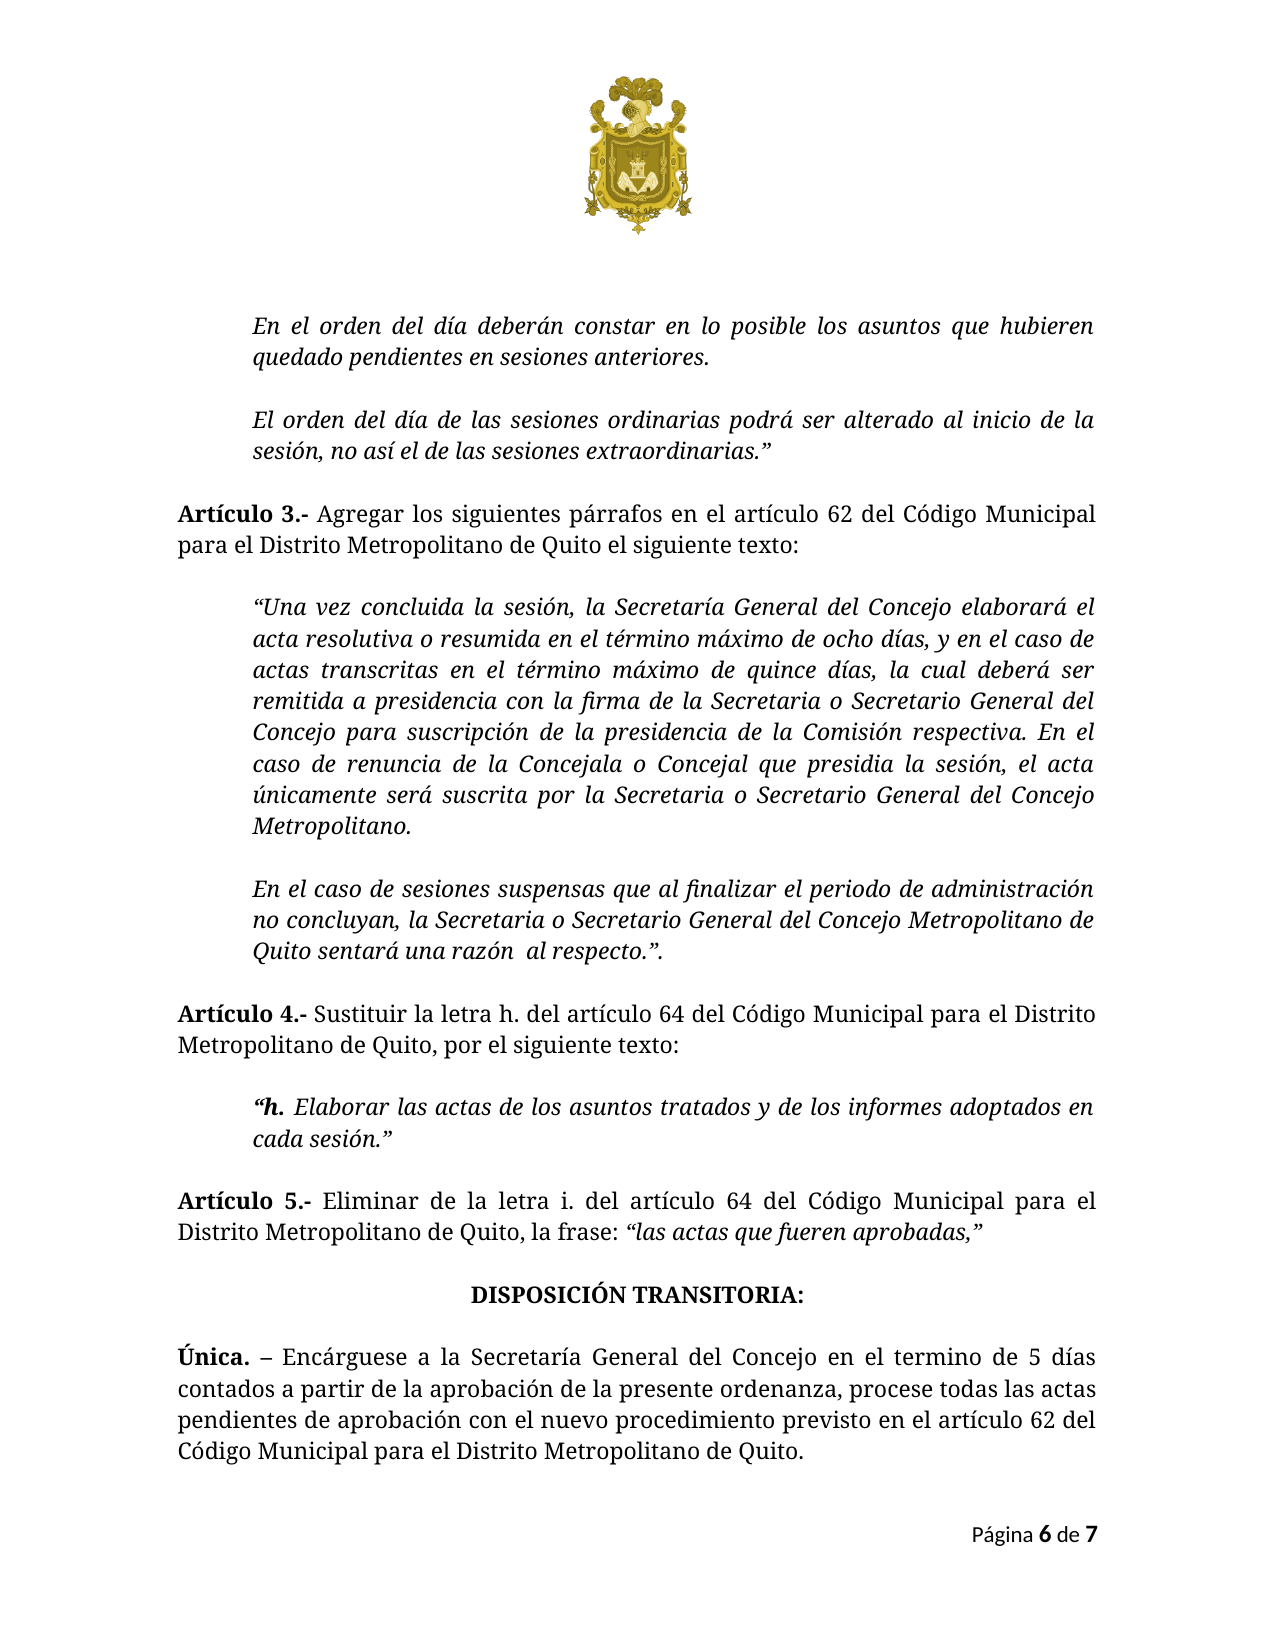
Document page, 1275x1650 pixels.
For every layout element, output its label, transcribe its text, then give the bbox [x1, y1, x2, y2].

text En el caso de sesiones suspensas que al finalizar el periodo de administración no concluyan, la Secretaria o Secretario General del Concejo Metropolitano de Quito sentará una razón al respecto.”. [252, 873, 1098, 966]
text Artículo 5.- Eliminar de la letra i. del artículo 64 del Código Municipal para el Distrito Metropolitano de Quito, la frase: “las actas que fueren aprobadas,” [177, 1185, 1098, 1248]
text El orden del día de las sesiones ordinarias podrá ser alterado al inicio de la sesión, no así el de las sesiones extraordinarias.” [252, 404, 1098, 466]
text “h. Elaborar las actas de los asuntos tratados y de los informes adoptados en cada sesión.” [252, 1091, 1098, 1154]
text DISPOSICIÓN TRANSITORIA: [177, 1279, 1098, 1310]
text En el orden del día deberán constar en lo posible los asuntos que hubieren quedado pendientes en sesiones anteriores. [252, 310, 1098, 373]
text Única. – Encárguese a la Secretaría General del Concejo en el termino de 5 días contados a partir de la aprobación de la presente ordenanza, procese todas las actas pendientes de aprobación con el nuevo procedimiento previsto en el artículo 62 del Código Municipal para el Distrito Metropolitano de Quito. [177, 1341, 1098, 1466]
text Artículo 3.- Agregar los siguientes párrafos en el artículo 62 del Código Municipal para el Distrito Metropolitano de Quito el siguiente texto: [177, 498, 1098, 560]
picture [582, 74, 693, 237]
text “Una vez concluida la sesión, la Secretaría General del Concejo elaborará el acta resolutiva o resumida en el término máximo de ocho días, y en el caso de actas transcritas en el término máximo de quince días, la cual deberá ser remitida a presidencia con la firma de la Secretaria o Secretario General del Concejo para suscripción de la presidencia de la Comisión respectiva. En el caso de renuncia de la Concejala o Concejal que presidia la sesión, el acta únicamente será suscrita por la Secretaria o Secretario General del Concejo Metropolitano. [252, 591, 1098, 841]
text Artículo 4.- Sustituir la letra h. del artículo 64 del Código Municipal para el Distrito Metropolitano de Quito, por el siguiente texto: [177, 998, 1098, 1060]
